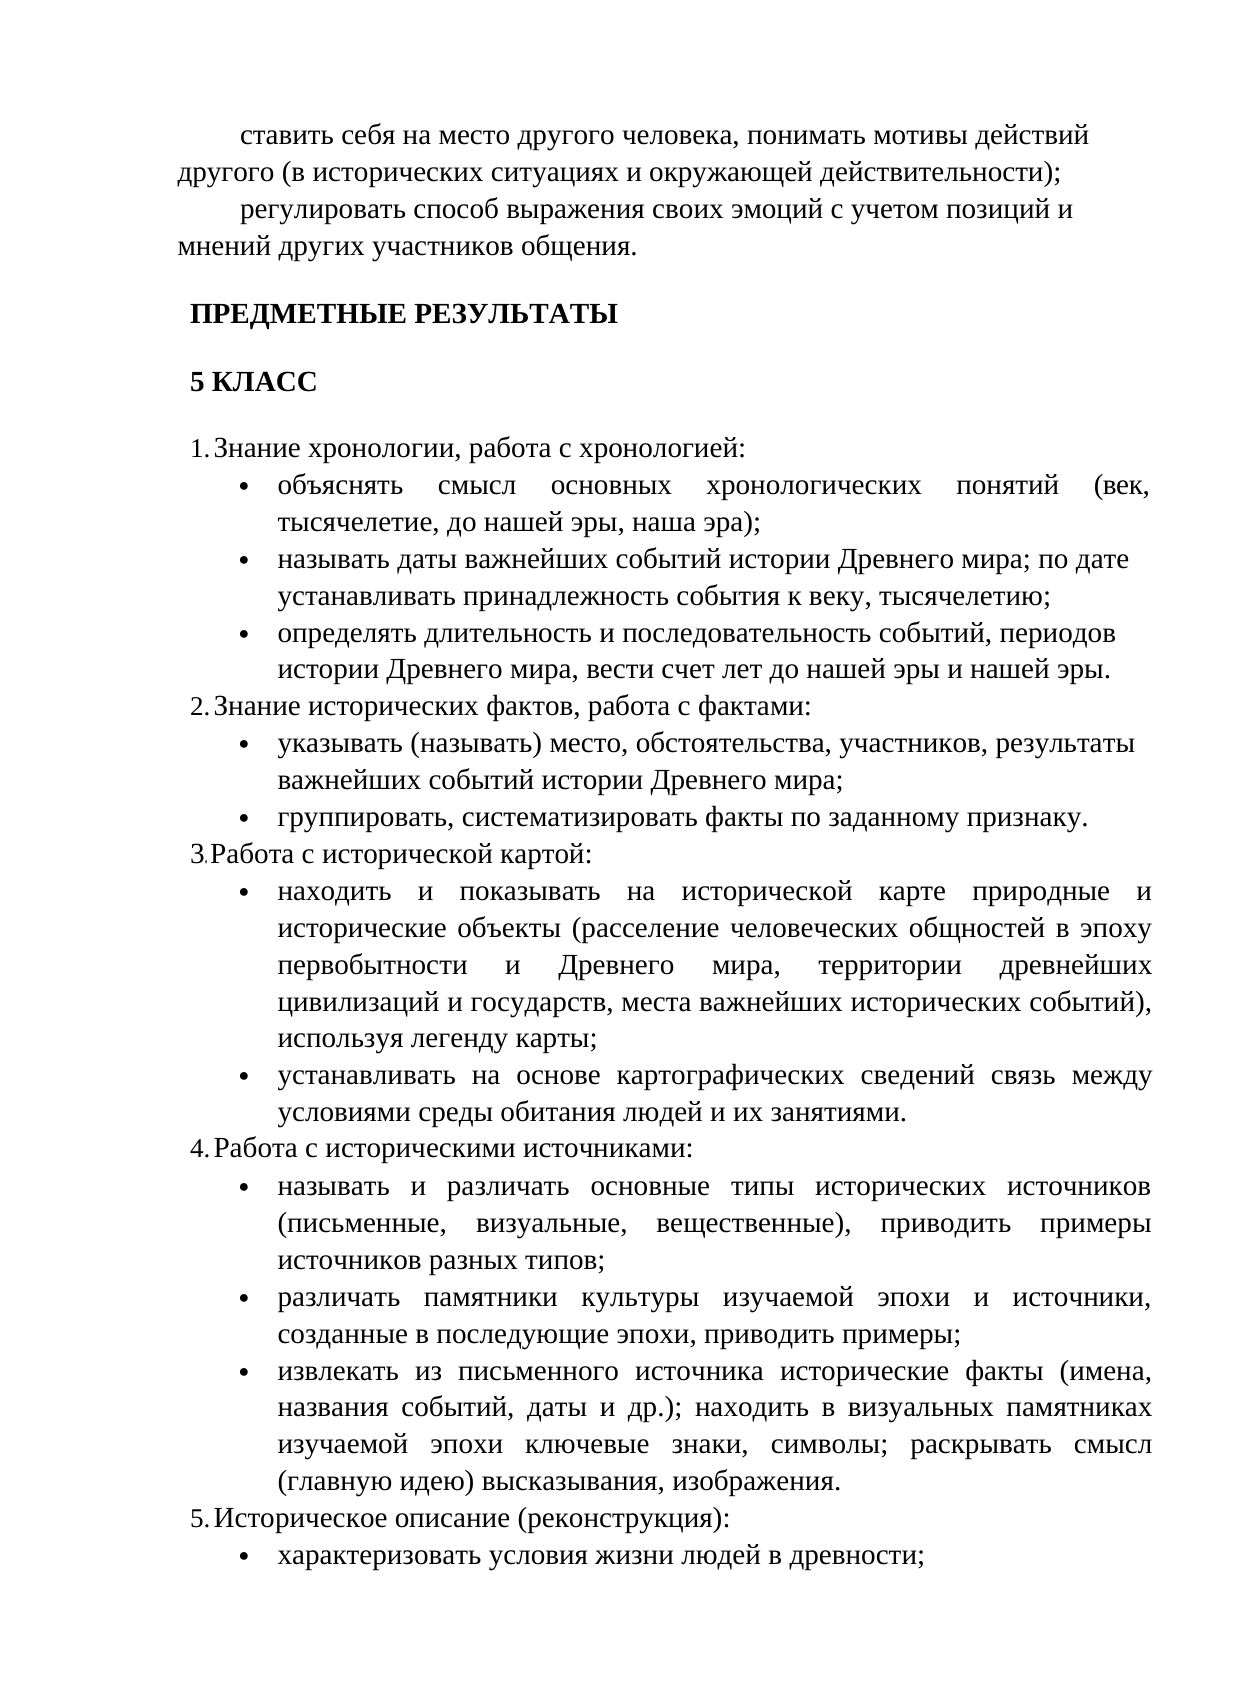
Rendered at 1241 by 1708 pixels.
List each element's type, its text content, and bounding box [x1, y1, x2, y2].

list объяснять смысл основных хронологических понятий (век, тысячелетие, до нашей эры, наша эра); [240, 467, 1152, 538]
list определять длительность и последовательность событий, периодов истории Древнего мира, вести счет лет до нашей эры и нашей эры. [240, 615, 1151, 685]
subtitle ПРЕДМЕТНЫЕ РЕЗУЛЬТАТЫ 5 КЛАСС [190, 296, 620, 397]
list называть и различать основные типы исторических источников (письменные, визуальные, вещественные), приводить примеры источников разных типов; [240, 1168, 1151, 1276]
list устанавливать на основе картографических сведений связь между условиями среды обитания людей и их занятиями. [240, 1057, 1152, 1128]
list называть даты важнейших событий истории Древнего мира; по дате устанавливать принадлежность события к веку, тысячелетию; [240, 541, 1152, 611]
text ставить себя на место другого человека, понимать мотивы действий другого (в исторических ситуациях и окружающей действительности); [177, 117, 1169, 188]
list Работа с историческими источниками: [190, 1131, 1169, 1165]
text регулировать способ выражения своих эмоций с учетом позиций и мнений других участников общения. [177, 191, 1151, 262]
list Знание исторических фактов, работа с фактами: [190, 688, 1169, 722]
list Историческое описание (реконструкция): [190, 1500, 1169, 1534]
list извлекать из письменного источника исторические факты (имена, названия событий, даты и др.); находить в визуальных памятниках изучаемой эпохи ключевые знаки, символы; раскрывать смысл (главную идею) высказывания, изображения. [240, 1353, 1152, 1497]
list характеризовать условия жизни людей в древности; [240, 1537, 1169, 1570]
list группировать, систематизировать факты по заданному признаку. 3. Работа с исторической картой: [190, 799, 1088, 870]
list различать памятники культуры изучаемой эпохи и источники, созданные в последующие эпохи, приводить примеры; [240, 1279, 1152, 1349]
list находить и показывать на исторической карте природные и исторические объекты (расселение человеческих общностей в эпоху первобытности и Древнего мира, территории древнейших цивилизаций и государств, места важнейших исторических событий), используя легенду карты; [240, 873, 1152, 1054]
list указывать (называть) место, обстоятельства, участников, результаты важнейших событий истории Древнего мира; [240, 726, 1152, 796]
list Знание хронологии, работа с хронологией: [190, 431, 1169, 464]
